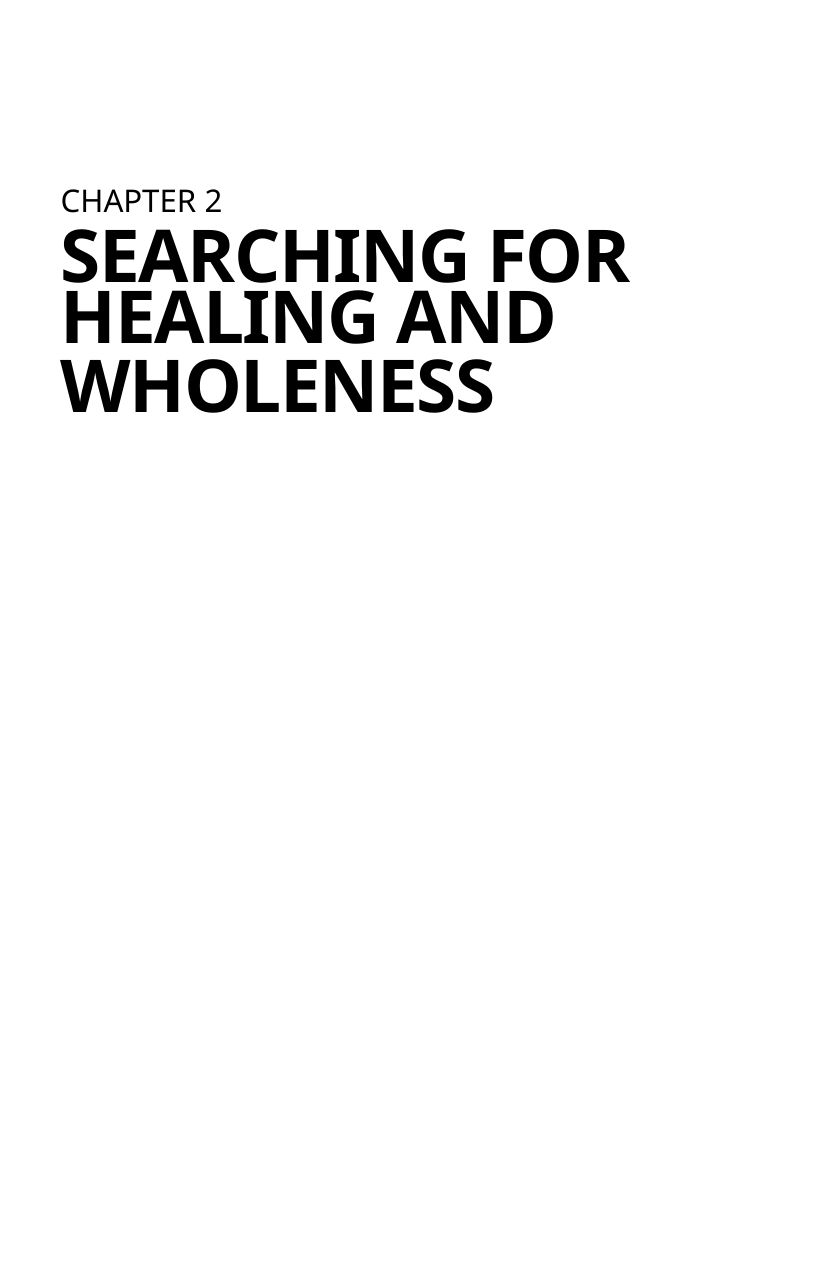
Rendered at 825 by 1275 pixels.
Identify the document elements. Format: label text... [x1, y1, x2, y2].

text Searching for Healing and Wholeness [60, 228, 764, 434]
text CHAPTER 2 [60, 179, 764, 222]
